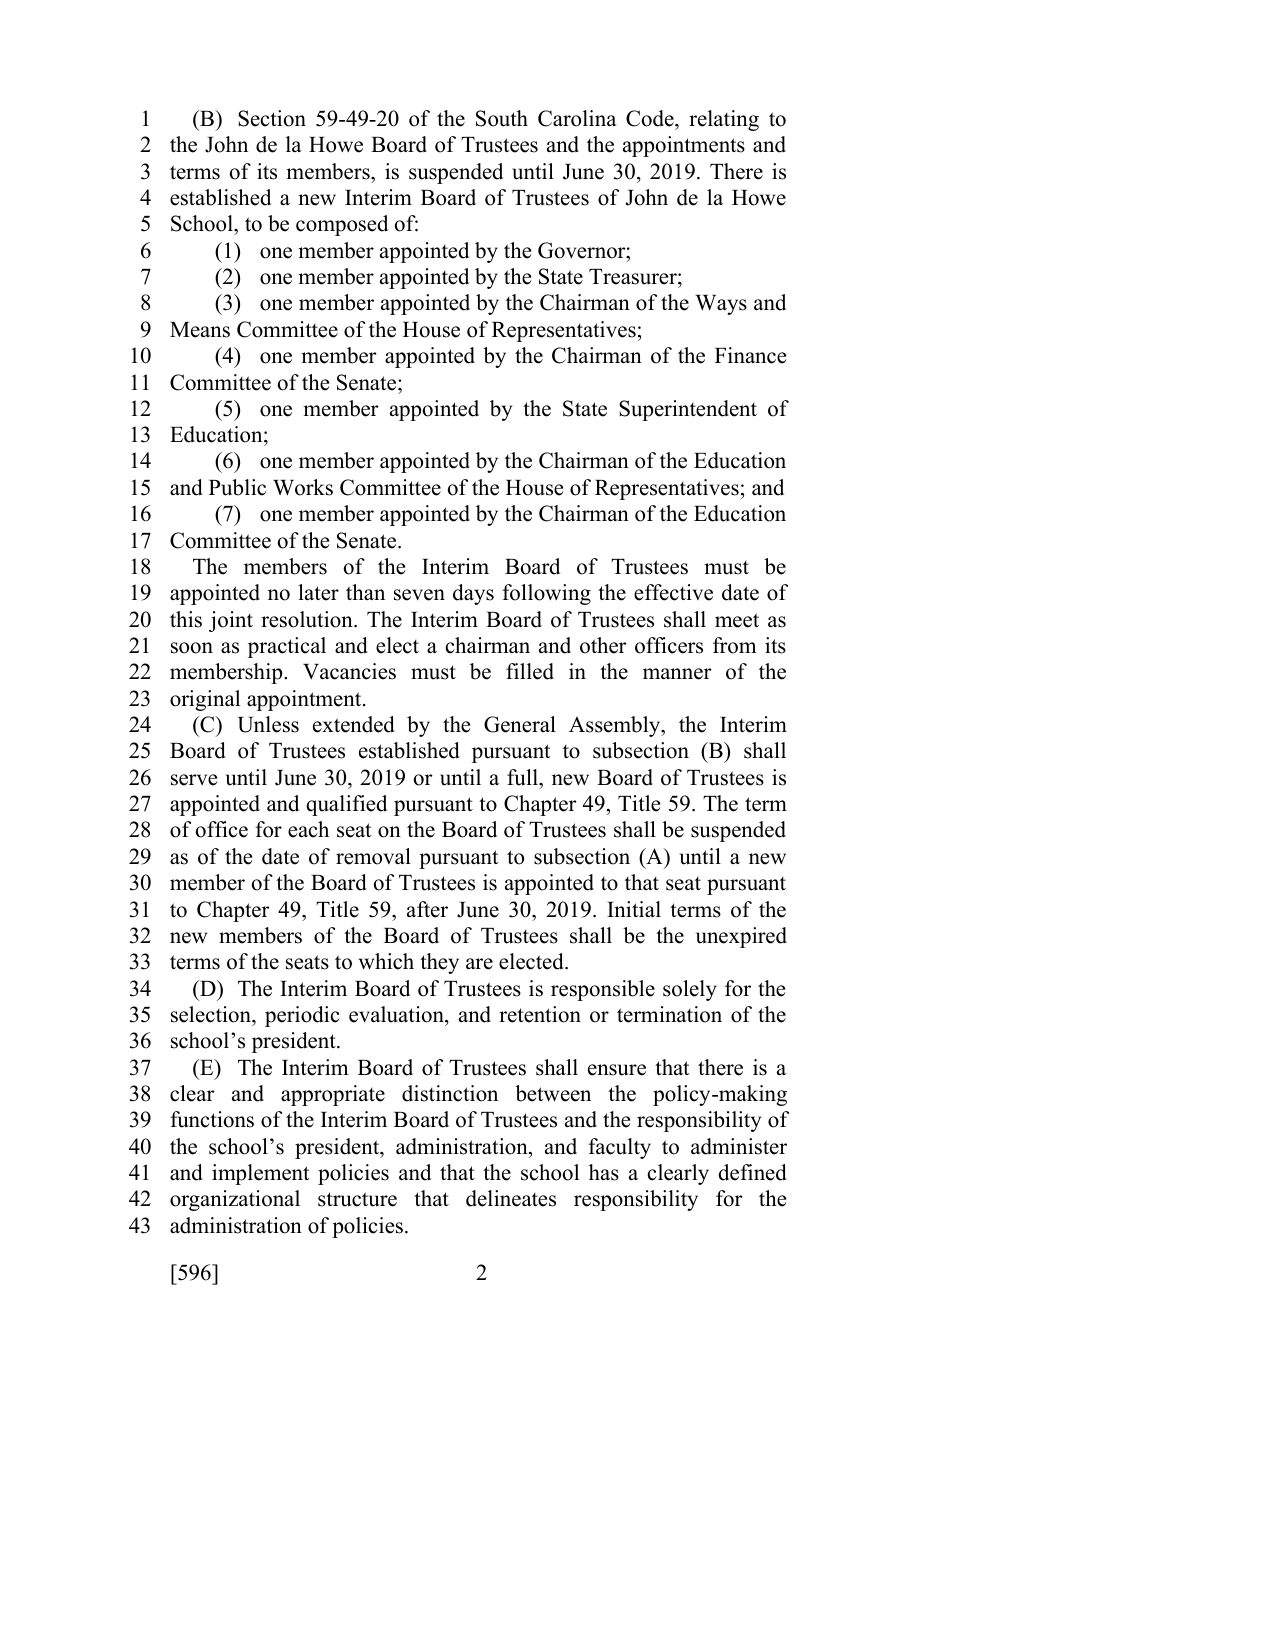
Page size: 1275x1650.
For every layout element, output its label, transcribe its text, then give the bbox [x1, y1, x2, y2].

text (B) Section 59-49-20 of the South Carolina Code, relating to the John de la Howe Board of Trustees and the appointments and terms of its members, is suspended until June 30, 2019. There is established a new Interim Board of Trustees of John de la Howe School, to be composed of: [169, 105, 787, 237]
text (7) one member appointed by the Chairman of the Education Committee of the Senate. [169, 500, 787, 553]
text The members of the Interim Board of Trustees must be appointed no later than seven days following the effective date of this joint resolution. The Interim Board of Trustees shall meet as soon as practical and elect a chairman and other officers from its membership. Vacancies must be filled in the manner of the original appointment. [169, 553, 787, 711]
text (6) one member appointed by the Chairman of the Education and Public Works Committee of the House of Representatives; and [169, 448, 787, 500]
text (4) one member appointed by the Chairman of the Finance Committee of the Senate; [169, 342, 787, 395]
text (C) Unless extended by the General Assembly, the Interim Board of Trustees established pursuant to subsection (B) shall serve until June 30, 2019 or until a full, new Board of Trustees is appointed and qualified pursuant to Chapter 49, Title 59. The term of office for each seat on the Board of Trustees shall be suspended as of the date of removal pursuant to subsection (A) until a new member of the Board of Trustees is appointed to that seat pursuant to Chapter 49, Title 59, after June 30, 2019. Initial terms of the new members of the Board of Trustees shall be the unexpired terms of the seats to which they are elected. [169, 711, 787, 975]
text (1) one member appointed by the Governor; [169, 237, 787, 263]
text (E) The Interim Board of Trustees shall ensure that there is a clear and appropriate distinction between the policy-making functions of the Interim Board of Trustees and the responsibility of the school’s president, administration, and faculty to administer and implement policies and that the school has a clearly defined organizational structure that delineates responsibility for the administration of policies. [169, 1054, 787, 1238]
text (5) one member appointed by the State Superintendent of Education; [169, 395, 787, 448]
text (2) one member appointed by the State Treasurer; [169, 263, 787, 289]
text (3) one member appointed by the Chairman of the Ways and Means Committee of the House of Representatives; [169, 289, 787, 342]
text (D) The Interim Board of Trustees is responsible solely for the selection, periodic evaluation, and retention or termination of the school’s president. [169, 975, 787, 1054]
